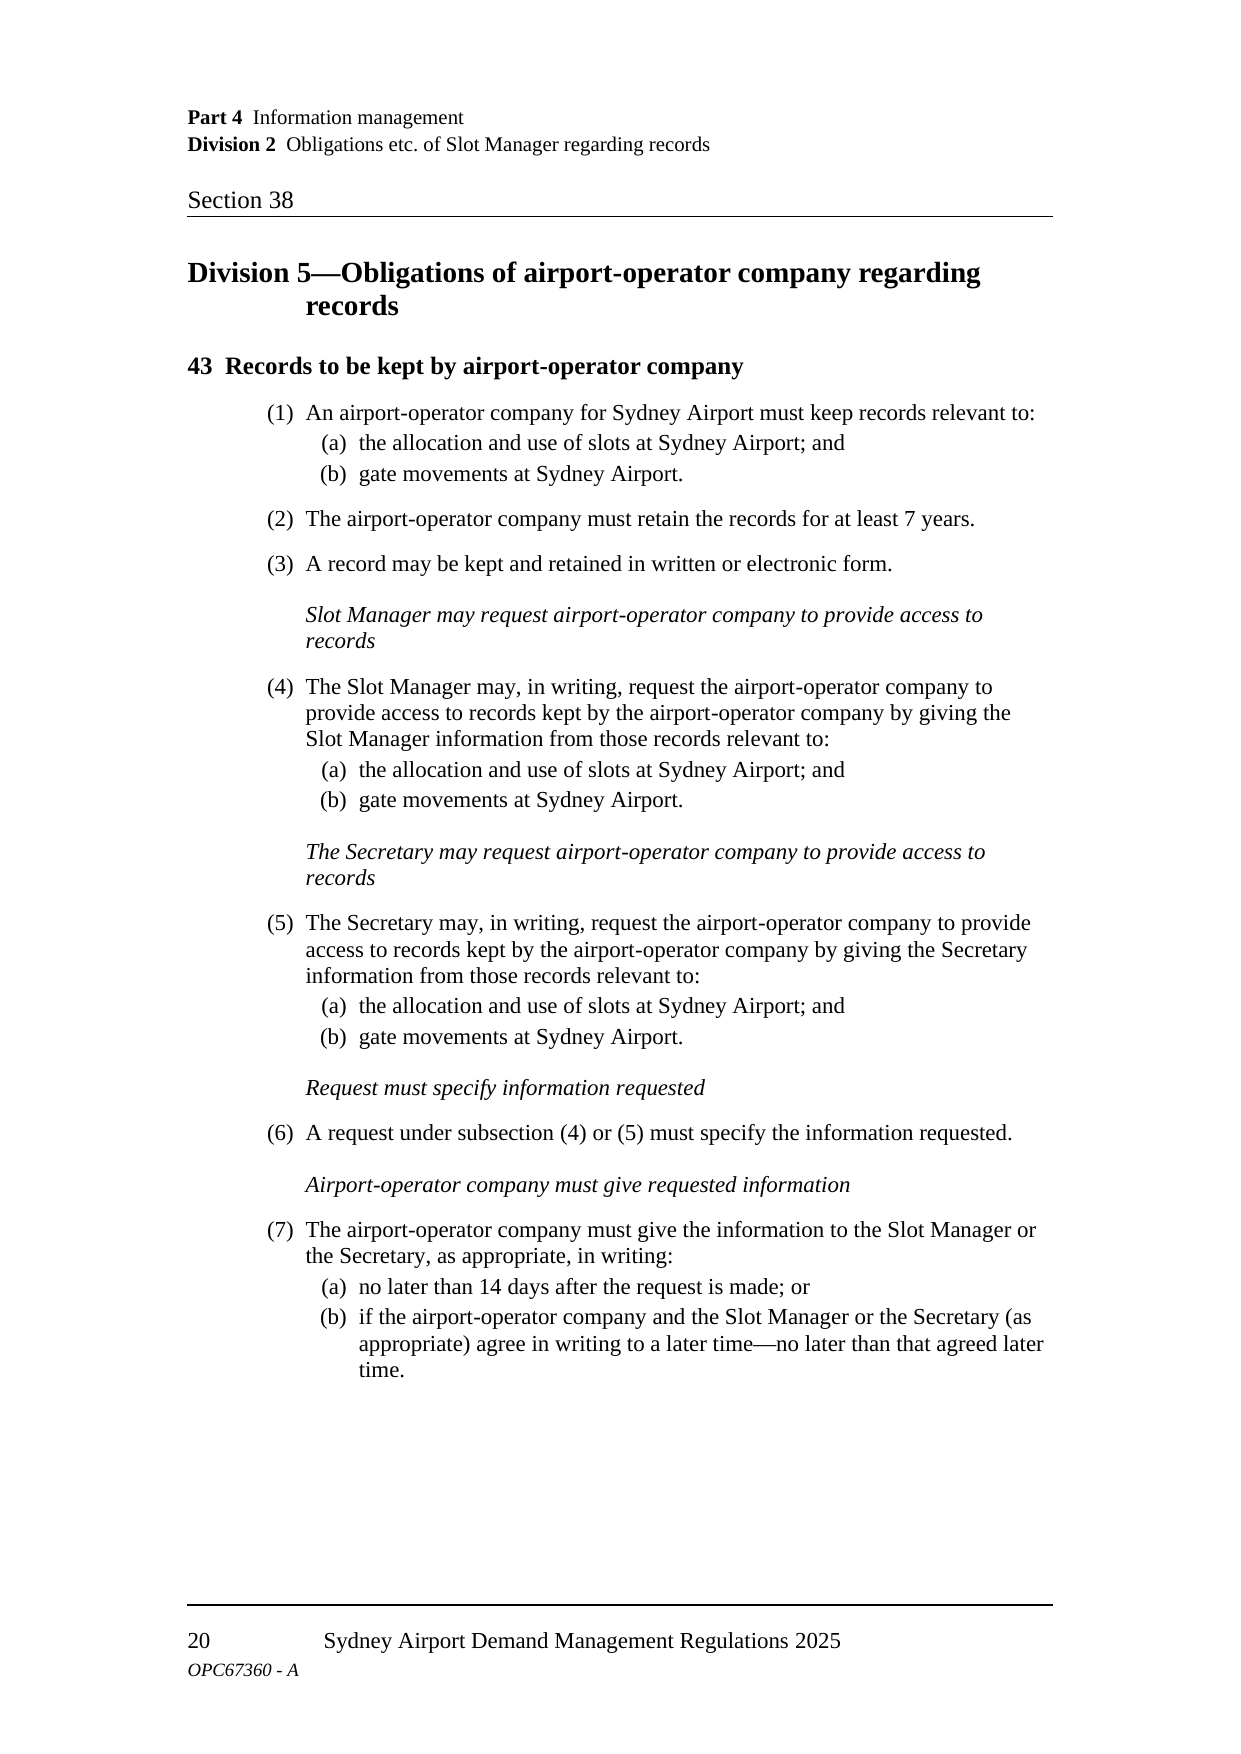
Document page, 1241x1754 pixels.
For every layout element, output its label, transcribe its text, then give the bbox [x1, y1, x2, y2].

text The Secretary may request airport-operator company to provide access to records [305, 838, 1053, 891]
text (a) the allocation and use of slots at Sydney Airport; and [187, 429, 1053, 456]
text (b) gate movements at Sydney Airport. [187, 1023, 1053, 1049]
text (3) A record may be kept and retained in written or electronic form. [187, 550, 1053, 576]
text (a) no later than 14 days after the request is made; or [187, 1273, 1053, 1299]
text (b) gate movements at Sydney Airport. [187, 460, 1053, 486]
text Slot Manager may request airport-operator company to provide access to records [305, 601, 1053, 654]
text (7) The airport-operator company must give the information to the Slot Manager or the Secretary, as appropriate, in writing: [187, 1216, 1053, 1269]
text (2) The airport-operator company must retain the records for at least 7 years. [187, 505, 1053, 531]
text Request must specify information requested [305, 1074, 1053, 1101]
text 43 Records to be kept by airport-operator company [187, 351, 1053, 380]
text Division 5—Obligations of airport-operator company regarding records [187, 255, 1053, 322]
text (b) gate movements at Sydney Airport. [187, 786, 1053, 813]
text (b) if the airport-operator company and the Slot Manager or the Secretary (as appropriate) agree in writing to a later time—no later than that agreed later time. [187, 1303, 1053, 1382]
text (4) The Slot Manager may, in writing, request the airport-operator company to provide access to records kept by the airport-operator company by giving the Slot Manager information from those records relevant to: [187, 673, 1053, 752]
text (5) The Secretary may, in writing, request the airport-operator company to provide access to records kept by the airport-operator company by giving the Secretary information from those records relevant to: [187, 909, 1053, 988]
text (a) the allocation and use of slots at Sydney Airport; and [187, 992, 1053, 1019]
text (6) A request under subsection (4) or (5) must specify the information requested. [187, 1119, 1053, 1146]
text Airport-operator company must give requested information [305, 1171, 1053, 1197]
text (1) An airport-operator company for Sydney Airport must keep records relevant to: [187, 399, 1053, 425]
text (a) the allocation and use of slots at Sydney Airport; and [187, 756, 1053, 782]
